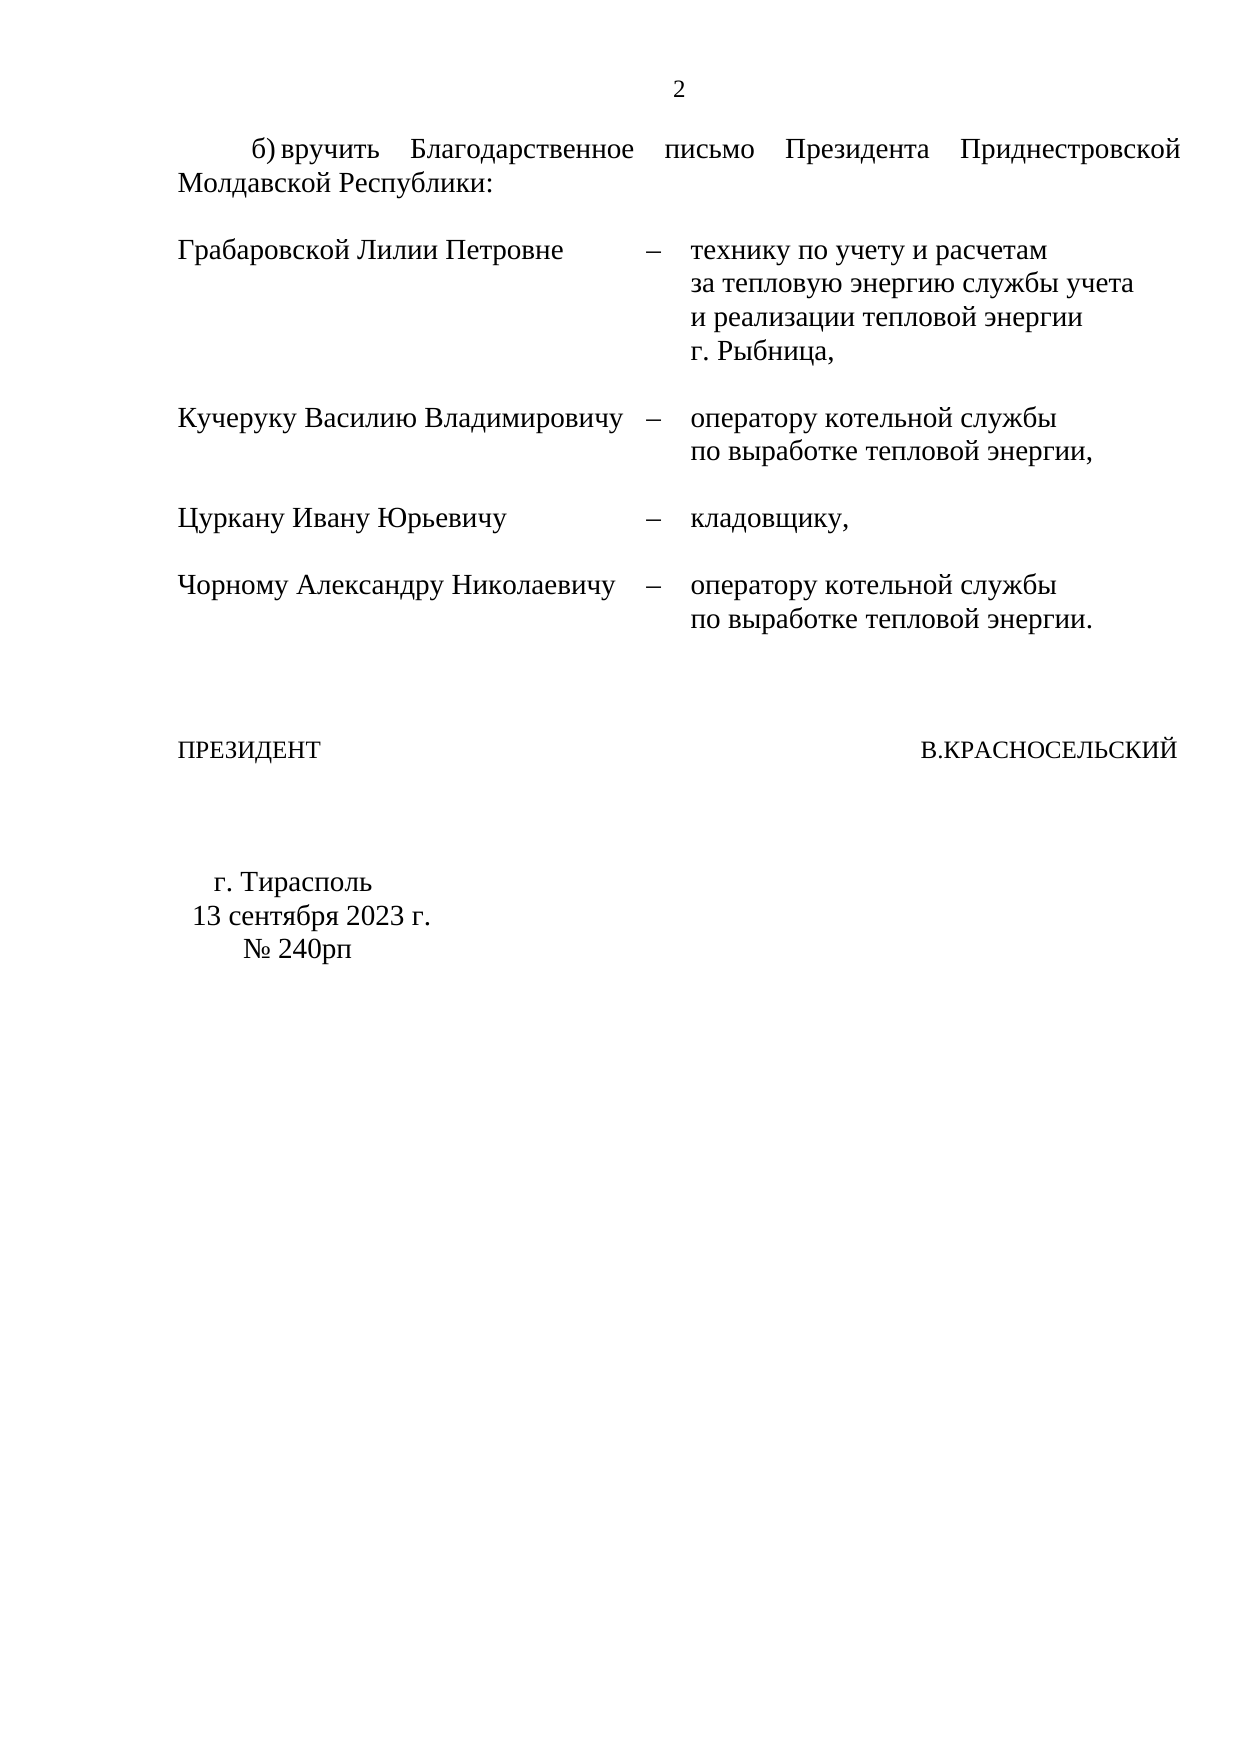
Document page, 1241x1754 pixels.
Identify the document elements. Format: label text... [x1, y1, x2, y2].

table_cell – [635, 400, 679, 500]
text 13 сентября 2023 г. [177, 898, 1181, 932]
table_header Грабаровской Лилии Петровне [166, 232, 635, 400]
table_cell кладовщику, [679, 500, 1192, 567]
table_cell – [635, 500, 679, 567]
table_cell – [635, 568, 679, 634]
table_cell Кучеруку Василию Владимировичу [166, 400, 635, 500]
text ПРЕЗИДЕНТ В.КРАСНОСЕЛЬСКИЙ [177, 735, 1181, 764]
table_cell оператору котельной службы по выработке тепловой энергии, [679, 400, 1192, 500]
text г. Тирасполь [177, 864, 1181, 898]
list вручить Благодарственное письмо Президента Приднестровской Молдавской Республики: [177, 131, 1181, 198]
table_cell Чорному Александру Николаевичу [166, 568, 635, 634]
text № 240рп [177, 932, 1181, 965]
table_header технику по учету и расчетам за тепловую энергию службы учета и реализации тепловой энергии г. Рыбница, [679, 232, 1192, 400]
table_header – [635, 232, 679, 400]
table_cell оператору котельной службы по выработке тепловой энергии. [679, 568, 1192, 634]
table_cell Цуркану Ивану Юрьевичу [166, 500, 635, 567]
